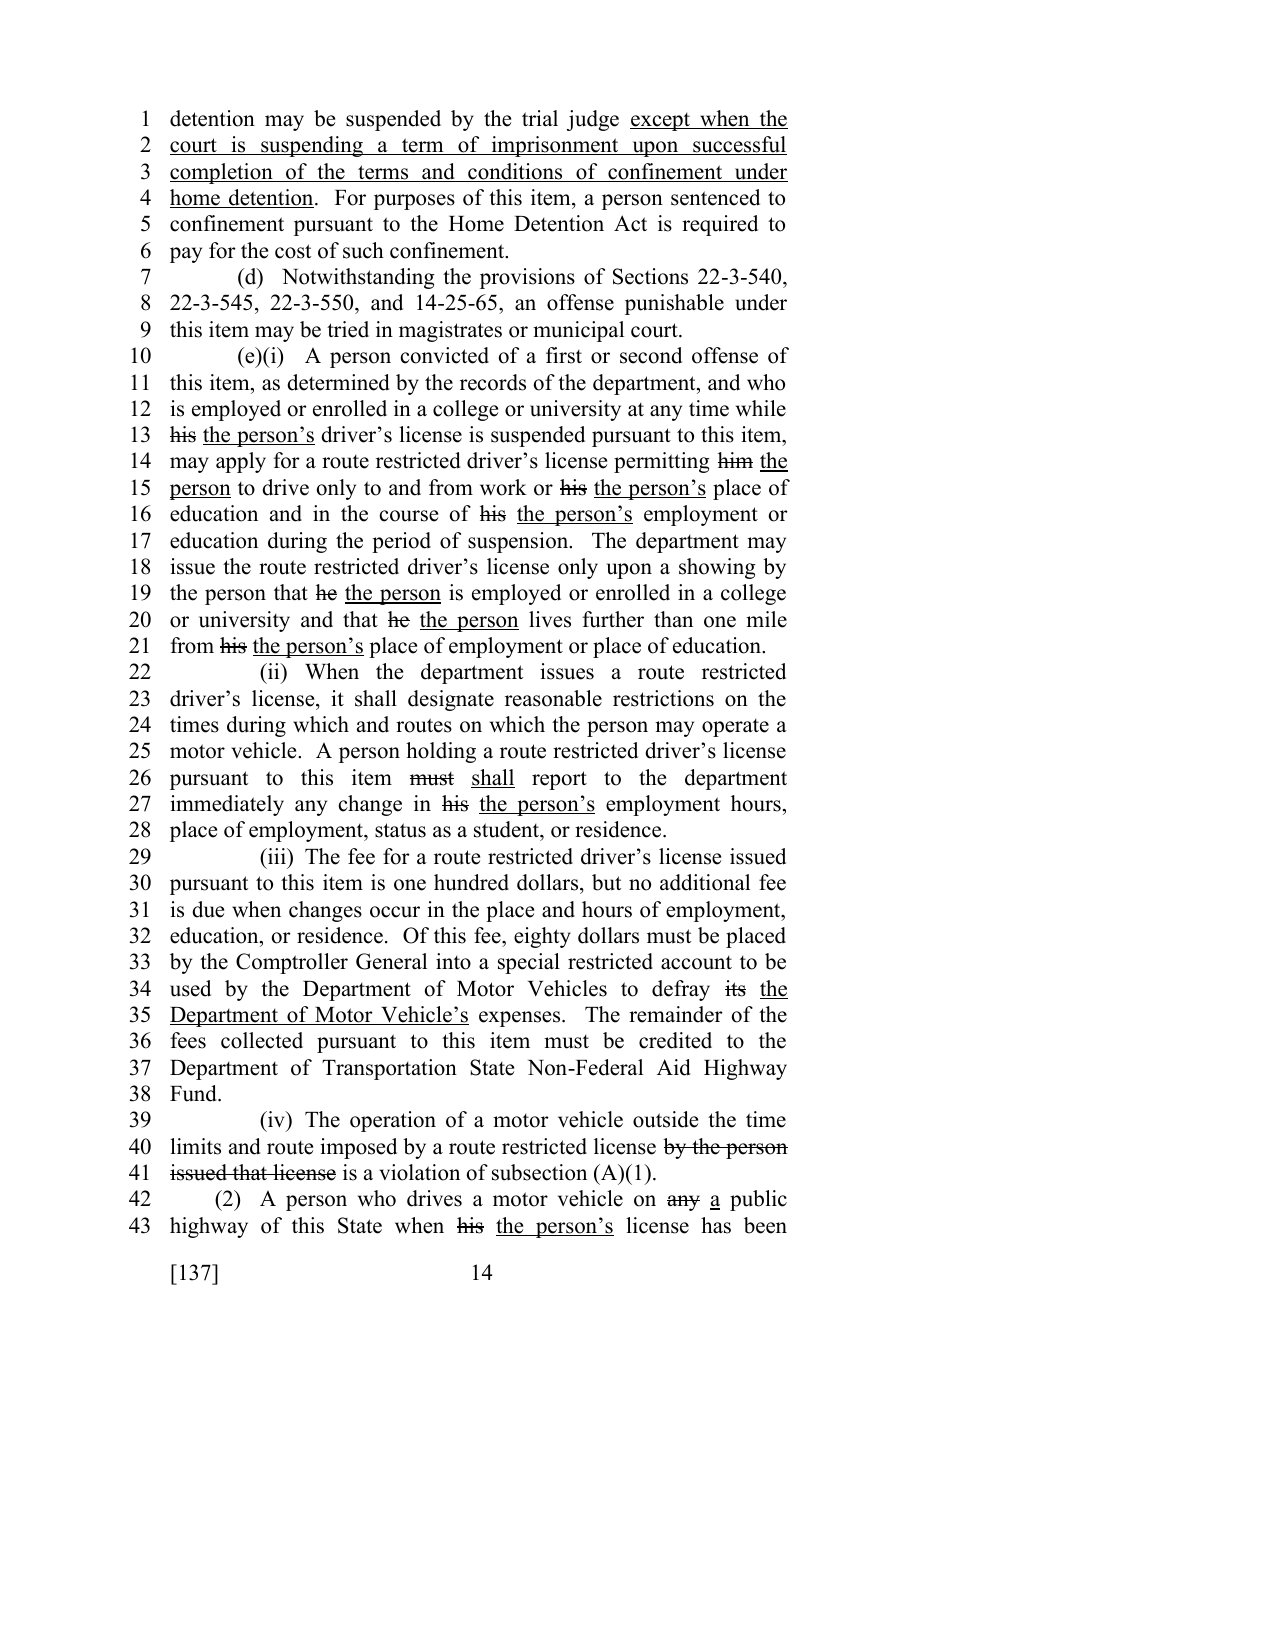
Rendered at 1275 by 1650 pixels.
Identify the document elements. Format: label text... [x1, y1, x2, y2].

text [169, 105, 787, 154]
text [169, 1186, 787, 1238]
text (ii) When the department issues a route restricted driver’s license, it shall designate reasonable restrictions on the times during which and routes on which the person may operate a motor vehicle. A person holding a route restricted driver’s license pursuant to this item must shall report to the department immediately any change in his the person’s employment hours, place of employment, status as a student, or residence. [169, 658, 787, 843]
text (iv) The operation of a motor vehicle outside the time limits and route imposed by a route restricted license by the person issued that license is a violation of subsection (A)(1). [169, 1106, 787, 1186]
text (iii) The fee for a route restricted driver’s license issued pursuant to this item is one hundred dollars, but no additional fee is due when changes occur in the place and hours of employment, education, or residence. Of this fee, eighty dollars must be placed by the Comptroller General into a special restricted account to be used by the Department of Motor Vehicles to defray its the Department of Motor Vehicle’s expenses. The remainder of the fees collected pursuant to this item must be credited to the Department of Transportation State Non-Federal Aid Highway Fund. [169, 843, 787, 1106]
text (d) Notwithstanding the provisions of Sections 22-3-540, 22-3-545, 22-3-550, and 14-25-65, an offense punishable under this item may be tried in magistrates or municipal court. [169, 263, 787, 342]
text (e)(i) A person convicted of a first or second offense of this item, as determined by the records of the department, and who is employed or enrolled in a college or university at any time while his the person’s driver’s license is suspended pursuant to this item, may apply for a route restricted driver’s license permitting him the person to drive only to and from work or his the person’s place of education and in the course of his the person’s employment or education during the period of suspension. The department may issue the route restricted driver’s license only upon a showing by the person that he the person is employed or enrolled in a college or university and that he the person lives further than one mile from his the person’s place of employment or place of education. [169, 342, 787, 658]
